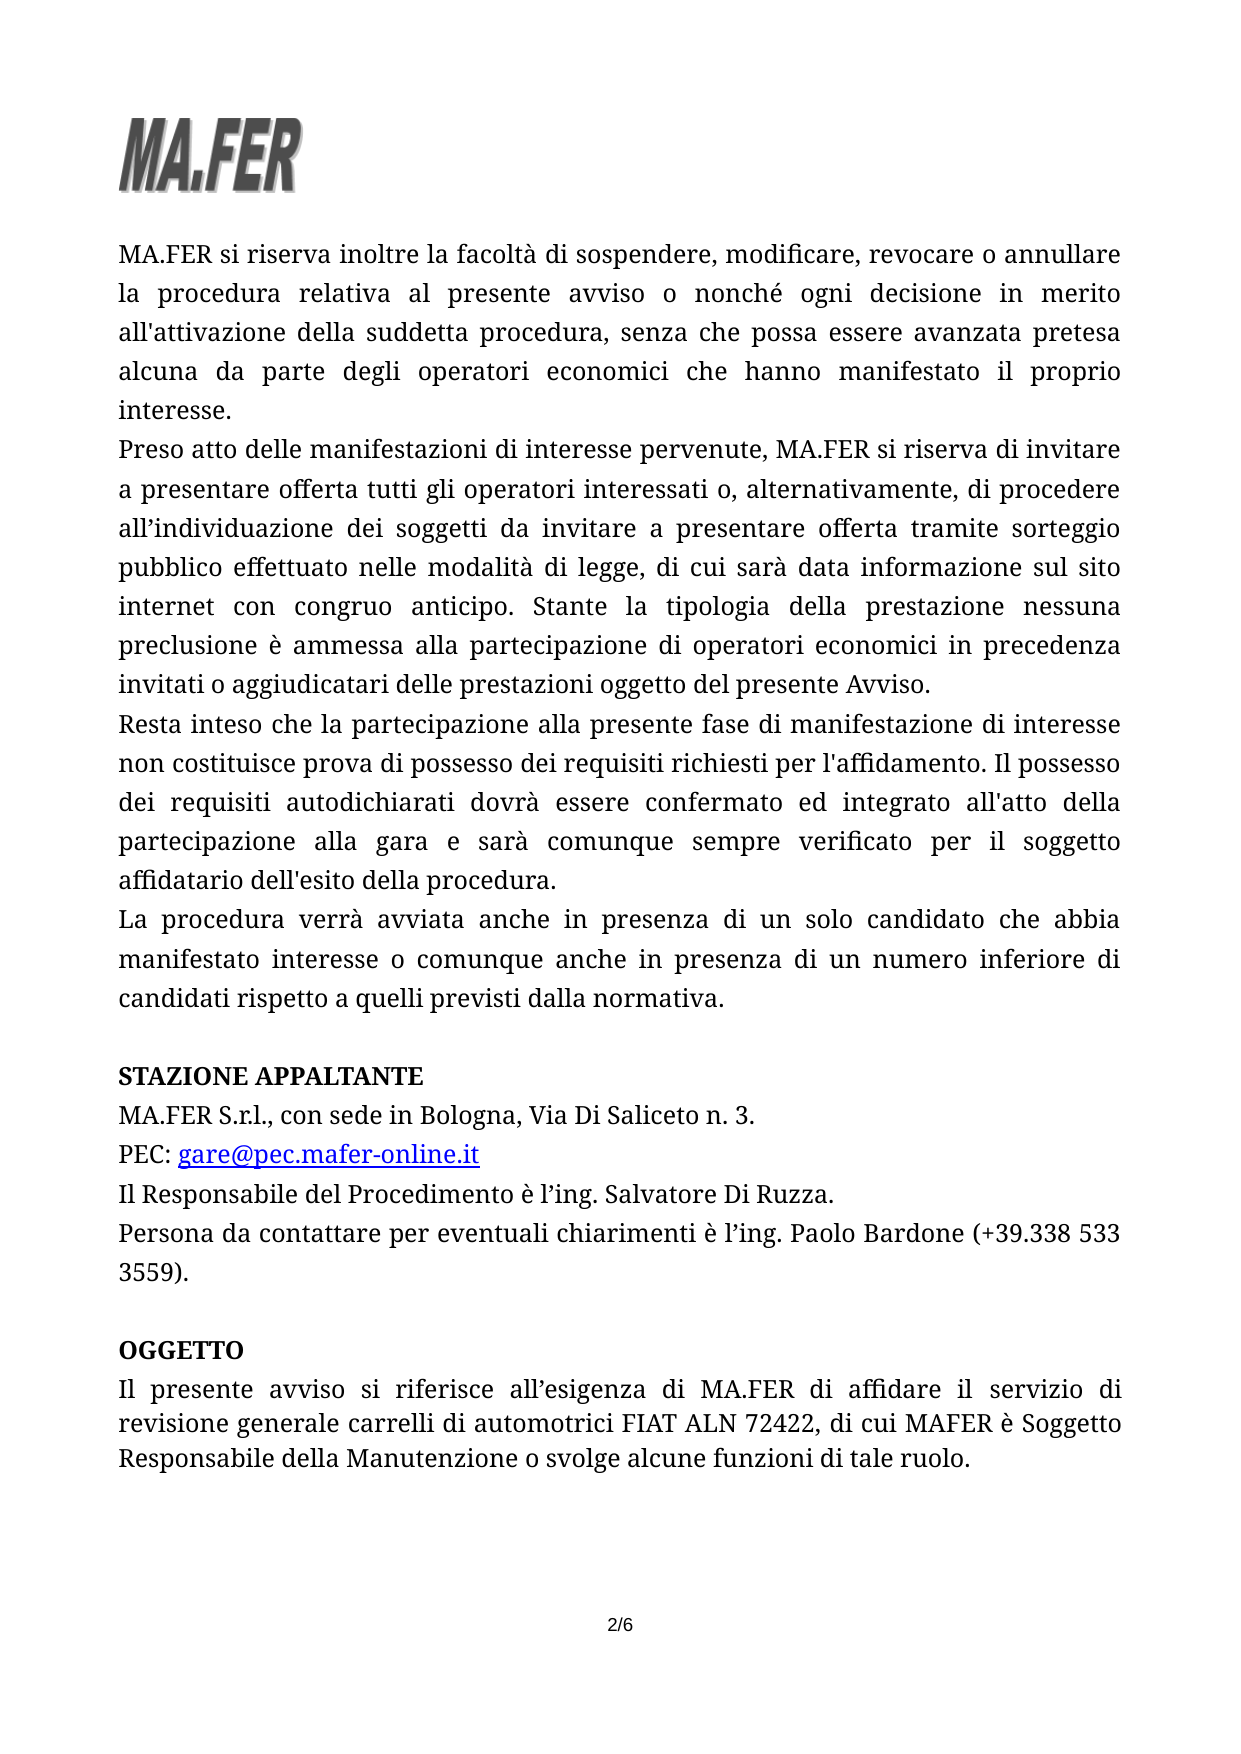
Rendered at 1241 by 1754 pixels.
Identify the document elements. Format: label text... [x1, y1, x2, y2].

text Il presente avviso si riferisce all’esigenza di MA.FER di affidare il servizio di revisione generale carrelli di automotrici FIAT ALN 72422, di cui MAFER è Soggetto Responsabile della Manutenzione o svolge alcune funzioni di tale ruolo. [118, 1372, 1122, 1474]
text OGGETTO [118, 1333, 1122, 1367]
text STAZIONE APPALTANTE [118, 1059, 1122, 1093]
text MA.FER si riserva inoltre la facoltà di sospendere, modificare, revocare o annullare la procedura relativa al presente avviso o nonché ogni decisione in merito all'attivazione della suddetta procedura, senza che possa essere avanzata pretesa alcuna da parte degli operatori economici che hanno manifestato il proprio interesse. [118, 236, 1122, 427]
picture [118, 118, 304, 194]
text La procedura verrà avviata anche in presenza di un solo candidato che abbia manifestato interesse o comunque anche in presenza di un numero inferiore di candidati rispetto a quelli previsti dalla normativa. [118, 902, 1122, 1014]
text Persona da contattare per eventuali chiarimenti è l’ing. Paolo Bardone (+39.338 533 3559). [118, 1215, 1122, 1289]
text Resta inteso che la partecipazione alla presente fase di manifestazione di interesse non costituisce prova di possesso dei requisiti richiesti per l'affidamento. Il possesso dei requisiti autodichiarati dovrà essere confermato ed integrato all'atto della partecipazione alla gara e sarà comunque sempre verificato per il soggetto affidatario dell'esito della procedura. [118, 706, 1122, 897]
text Il Responsabile del Procedimento è l’ing. Salvatore Di Ruzza. [118, 1176, 1122, 1210]
text MA.FER S.r.l., con sede in Bologna, Via Di Saliceto n. 3. [118, 1098, 1122, 1132]
text PEC: gare@pec.mafer-online.it [118, 1137, 1122, 1171]
text Preso atto delle manifestazioni di interesse pervenute, MA.FER si riserva di invitare a presentare offerta tutti gli operatori interessati o, alternativamente, di procedere all’individuazione dei soggetti da invitare a presentare offerta tramite sorteggio pubblico effettuato nelle modalità di legge, di cui sarà data informazione sul sito internet con congruo anticipo. Stante la tipologia della prestazione nessuna preclusione è ammessa alla partecipazione di operatori economici in precedenza invitati o aggiudicatari delle prestazioni oggetto del presente Avviso. [118, 432, 1122, 701]
